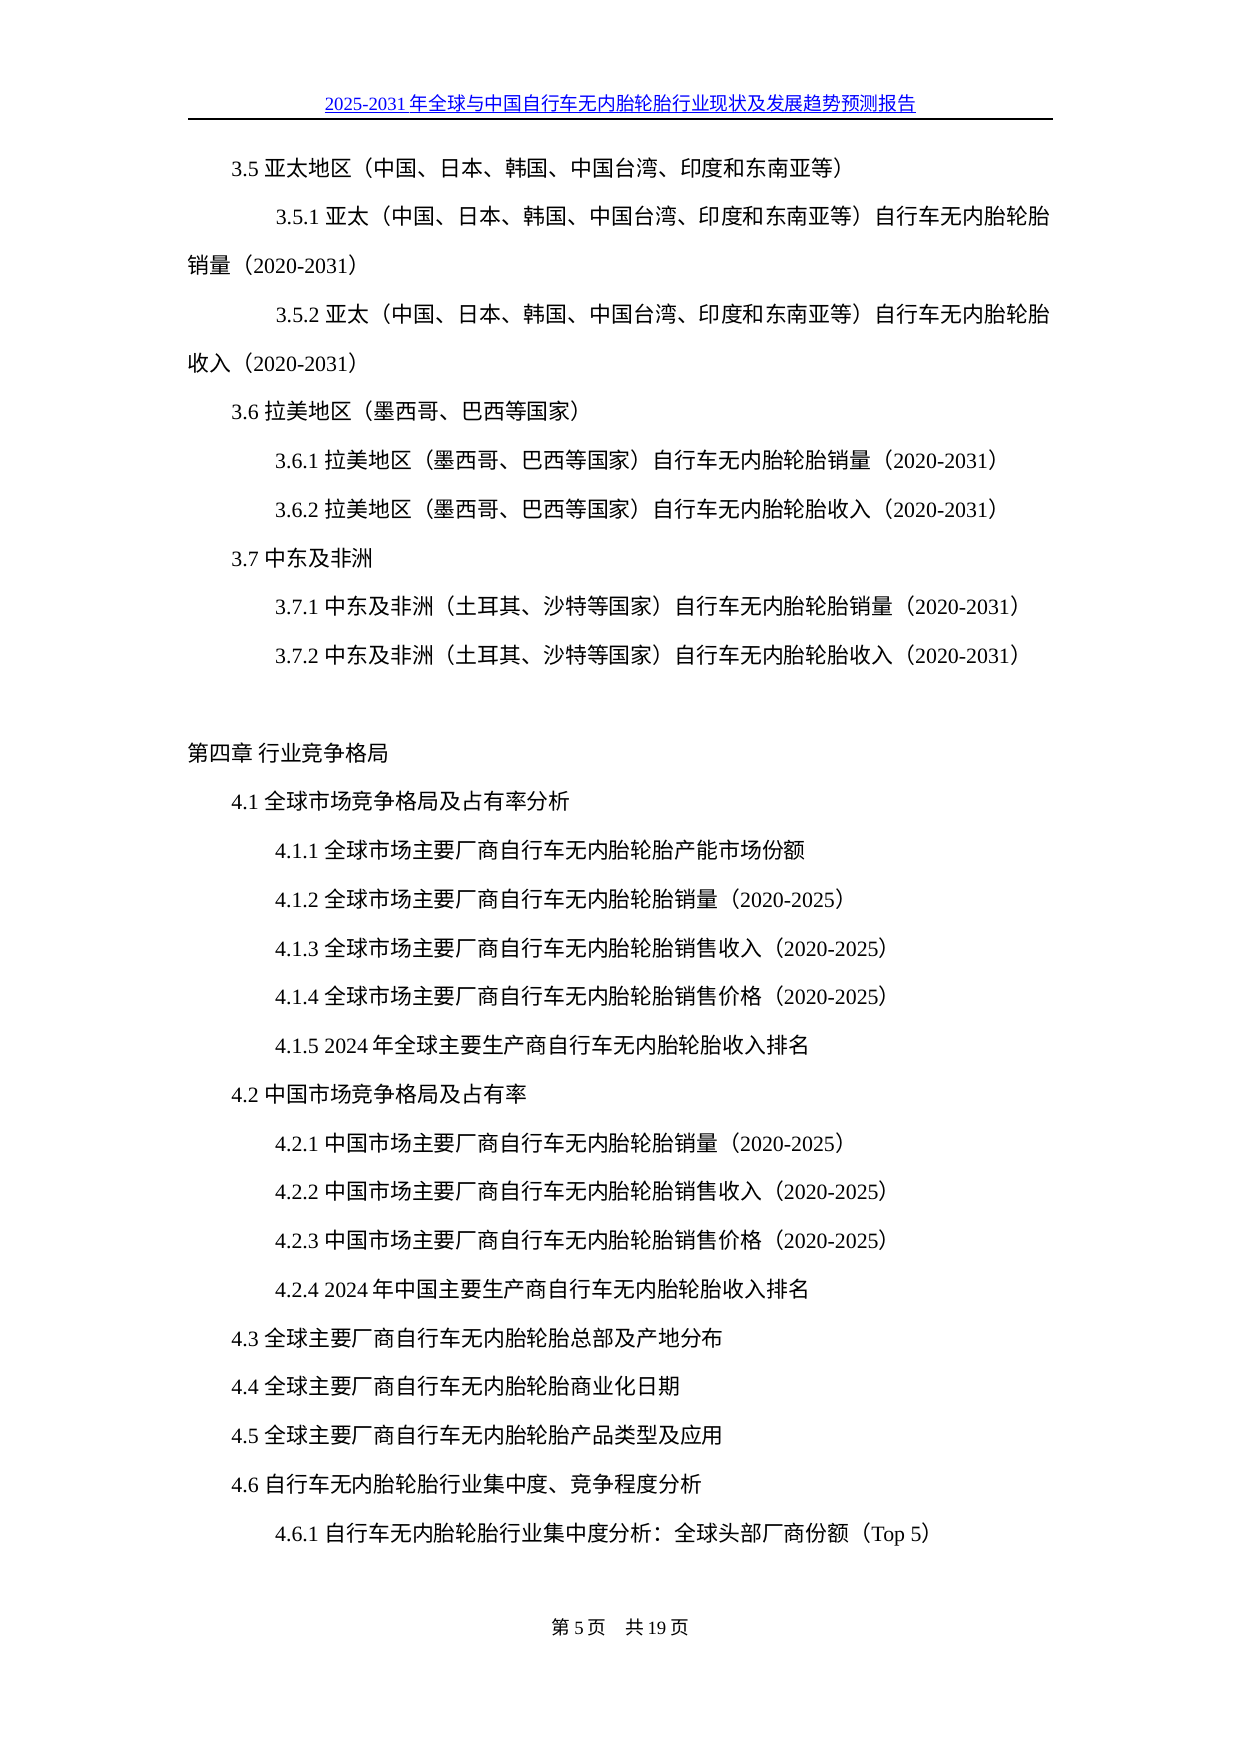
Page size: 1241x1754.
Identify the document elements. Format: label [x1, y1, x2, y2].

text [187, 150, 1053, 1548]
